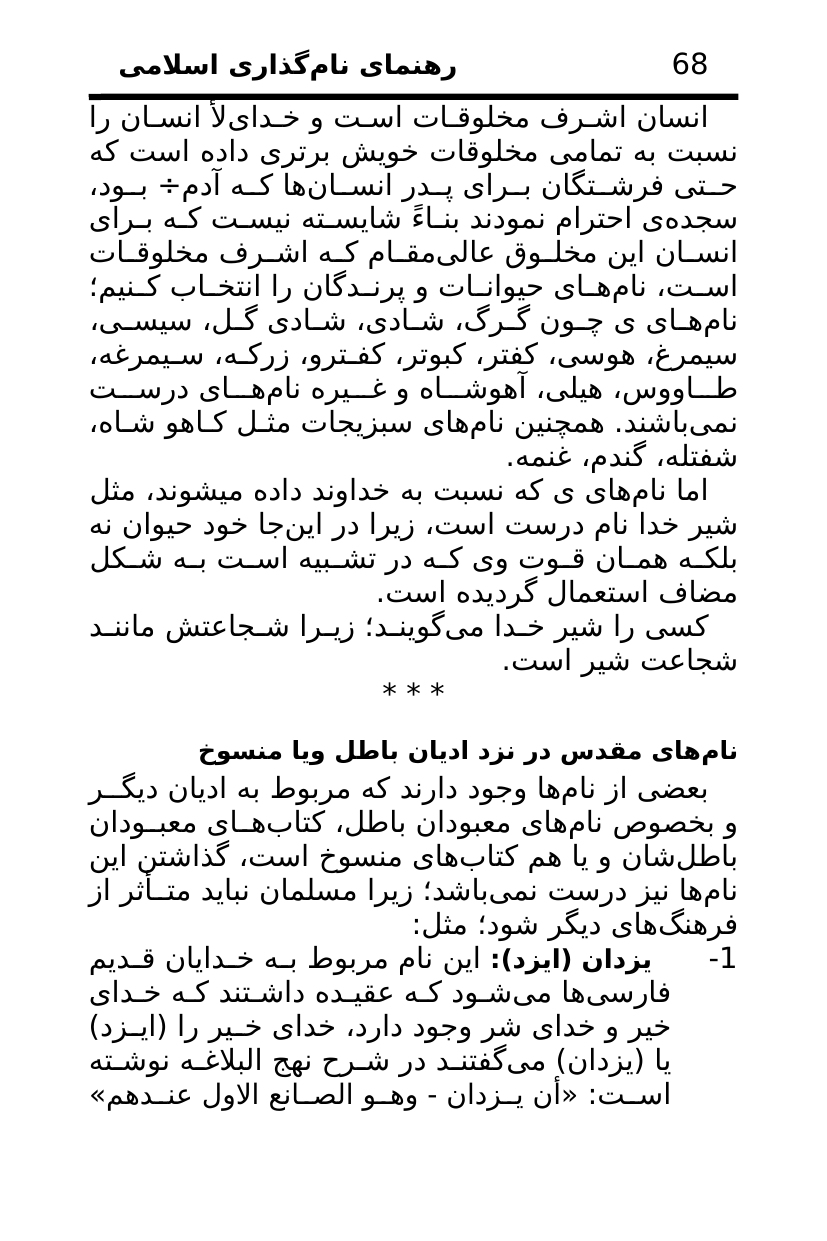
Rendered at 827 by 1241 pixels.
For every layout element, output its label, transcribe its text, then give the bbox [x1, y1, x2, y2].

text * * * [89, 677, 738, 711]
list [89, 941, 708, 1111]
text بعضی از نام‌ها وجود دارند که مربوط به ادیان دیگر و بخصوص نام‌های معبودان باطل، کتاب‌های معبودان باطل‌شان و یا هم کتاب‌های منسوخ است، گذاشتن این نام‌ها نیز درست نمی‌باشد؛ زیرا مسلمان نباید متأثر از فرهنگ‌های دیگر شود؛ مثل: [89, 772, 738, 941]
text اما نام‌های ی که نسبت به خداوند داده میشوند، مثل شیر خدا نام درست است، زیرا در این‌جا خود حیوان نه بلکه همان قوت وی که در تشبیه است به شکل مضاف استعمال گردیده است. [89, 473, 738, 609]
text نام‌های مقدس در نزد ادیان باطل ویا منسوخ [89, 736, 738, 765]
text کسی را شیر خدا می‌گویند؛ زیرا شجاعتش مانند شجاعت شیر است. [89, 609, 738, 677]
text انسان اشرف مخلوقات است و خدایﻷ انسان را نسبت به تمامی مخلوقات خویش برتری داده است که حتی فرشتگان برای پدر انسان‌ها که آدم÷ بود، سجده‌ی احترام نمودند بناءً شایسته نیست که برای انسان این مخلوق عالی‌مقام که اشرف مخلوقات است، نام‌های حیوانات و پرندگان را انتخاب کنیم؛ نام‌های ی چون گرگ، شادی، شادی گل، سیسی، سیمرغ، هوسی، کفتر، کبوتر، کفترو، زرکه، سیمرغه، طاووس، هیلی، آهوشاه و غیره نام‌های درست نمی‌باشند. همچنین نام‌های سبزیجات مثل کاهو شاه، شفتله، گندم، غنمه. [89, 100, 738, 473]
